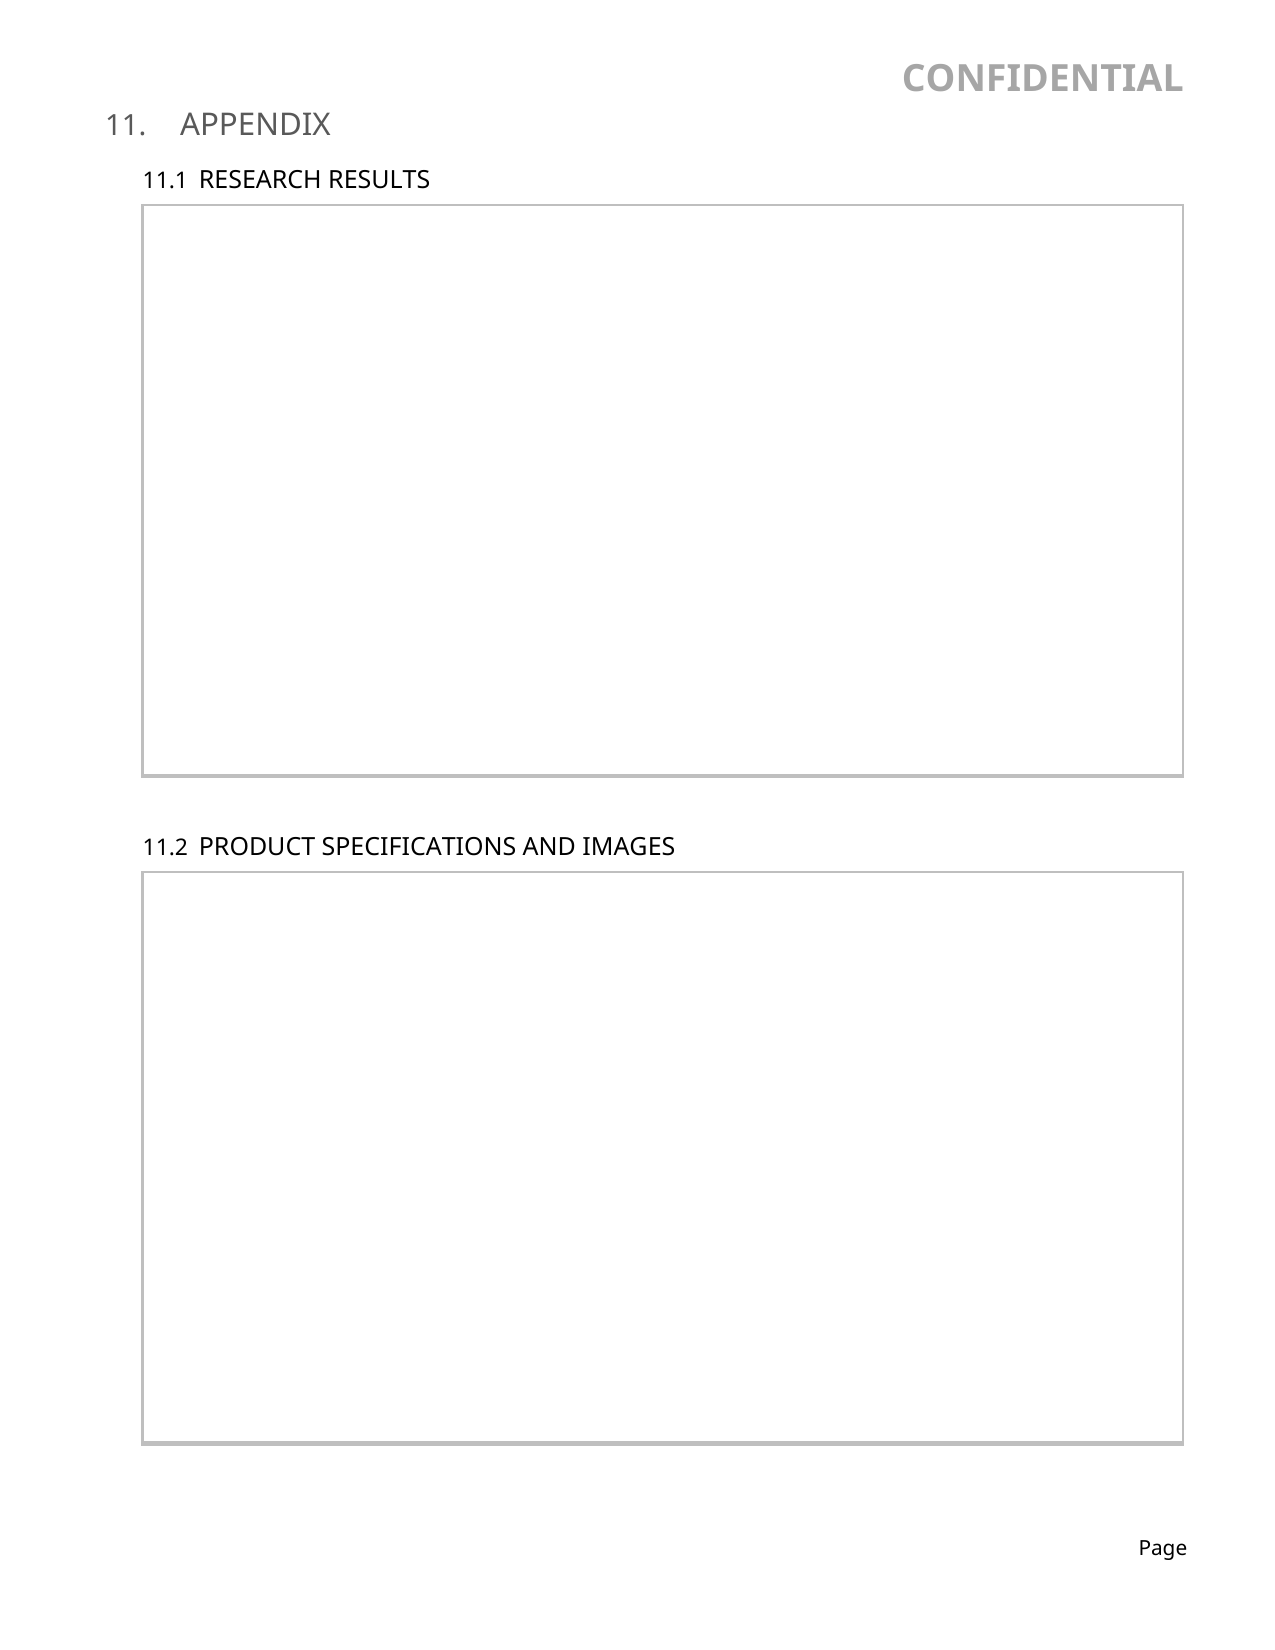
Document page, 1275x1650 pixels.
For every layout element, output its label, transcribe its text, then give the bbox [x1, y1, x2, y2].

subtitle APPENDIX [105, 102, 1200, 145]
subtitle RESEARCH RESULTS [142, 161, 1200, 195]
table_header [144, 206, 1182, 774]
table_header [144, 873, 1182, 1441]
subtitle PRODUCT SPECIFICATIONS AND IMAGES [142, 829, 1200, 863]
